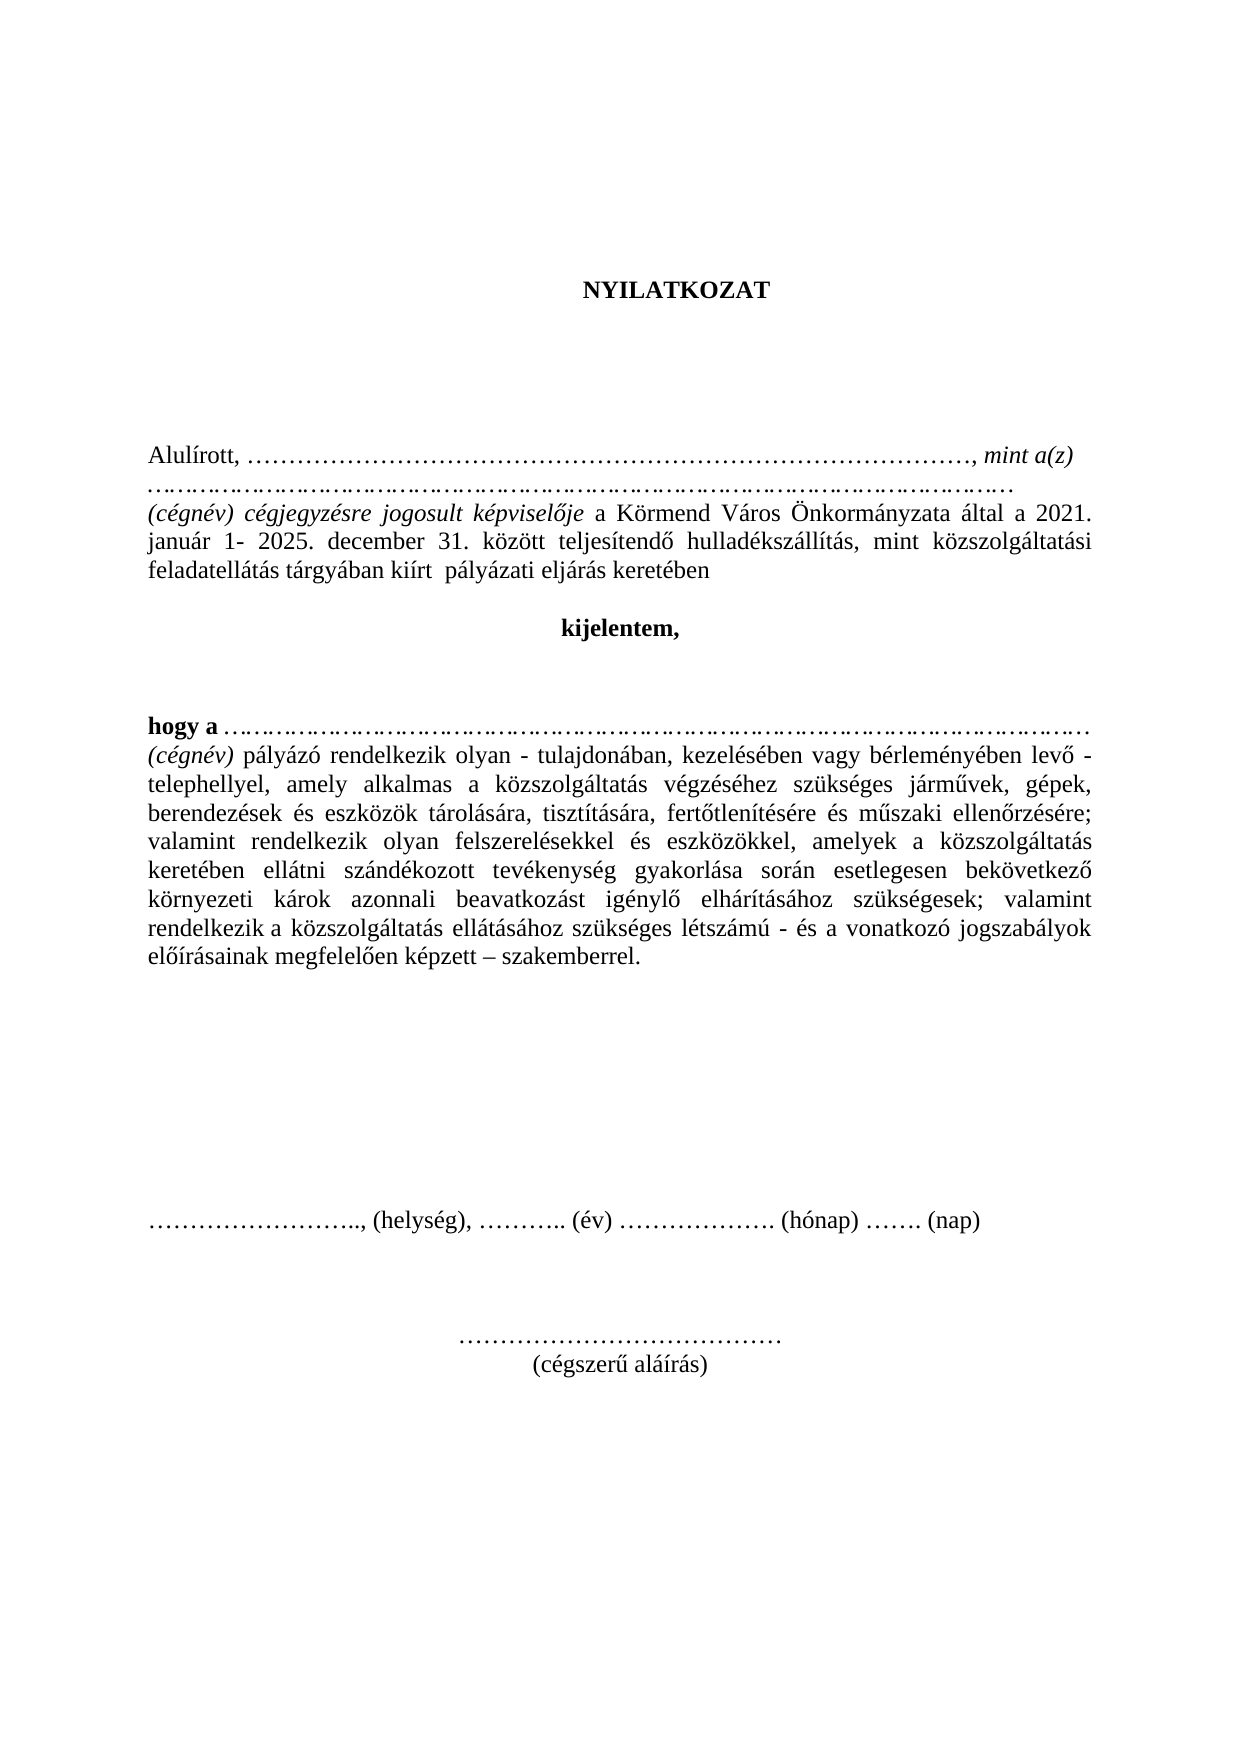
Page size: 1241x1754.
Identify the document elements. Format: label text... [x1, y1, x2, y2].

text (cégnév) cégjegyzésre jogosult képviselője a Körmend Város Önkormányzata által a 2021. január 1- 2025. december 31. között teljesítendő hulladékszállítás, mint közszolgáltatási feladatellátás tárgyában kiírt pályázati eljárás keretében [148, 498, 1093, 584]
text Alulírott, ……………………………………………………………………………, mint a(z) ……………………………………………………………………………………………………… [148, 440, 1093, 498]
text …………………….., (helység), ……….. (év) ………………. (hónap) ……. (nap) [148, 1205, 1093, 1234]
text NYILATKOZAT [260, 275, 1093, 304]
text (cégszerű aláírás) [148, 1349, 1093, 1378]
text hogy a ……………………………………………………………………………………………………… [148, 711, 1093, 740]
text kijelentem, [148, 613, 1093, 641]
text ………………………………… [148, 1320, 1093, 1349]
text (cégnév) pályázó rendelkezik olyan - tulajdonában, kezelésében vagy bérleményében levő - telephellyel, amely alkalmas a közszolgáltatás végzéséhez szükséges járművek, gépek, berendezések és eszközök tárolására, tisztítására, fertőtlenítésére és műszaki ellenőrzésére; valamint rendelkezik olyan felszerelésekkel és eszközökkel, amelyek a közszolgáltatás keretében ellátni szándékozott tevékenység gyakorlása során esetlegesen bekövetkező környezeti károk azonnali beavatkozást igénylő elhárításához szükségesek; valamint rendelkezik a közszolgáltatás ellátásához szükséges létszámú - és a vonatkozó jogszabályok előírásainak megfelelően képzett – szakemberrel. [148, 740, 1093, 970]
